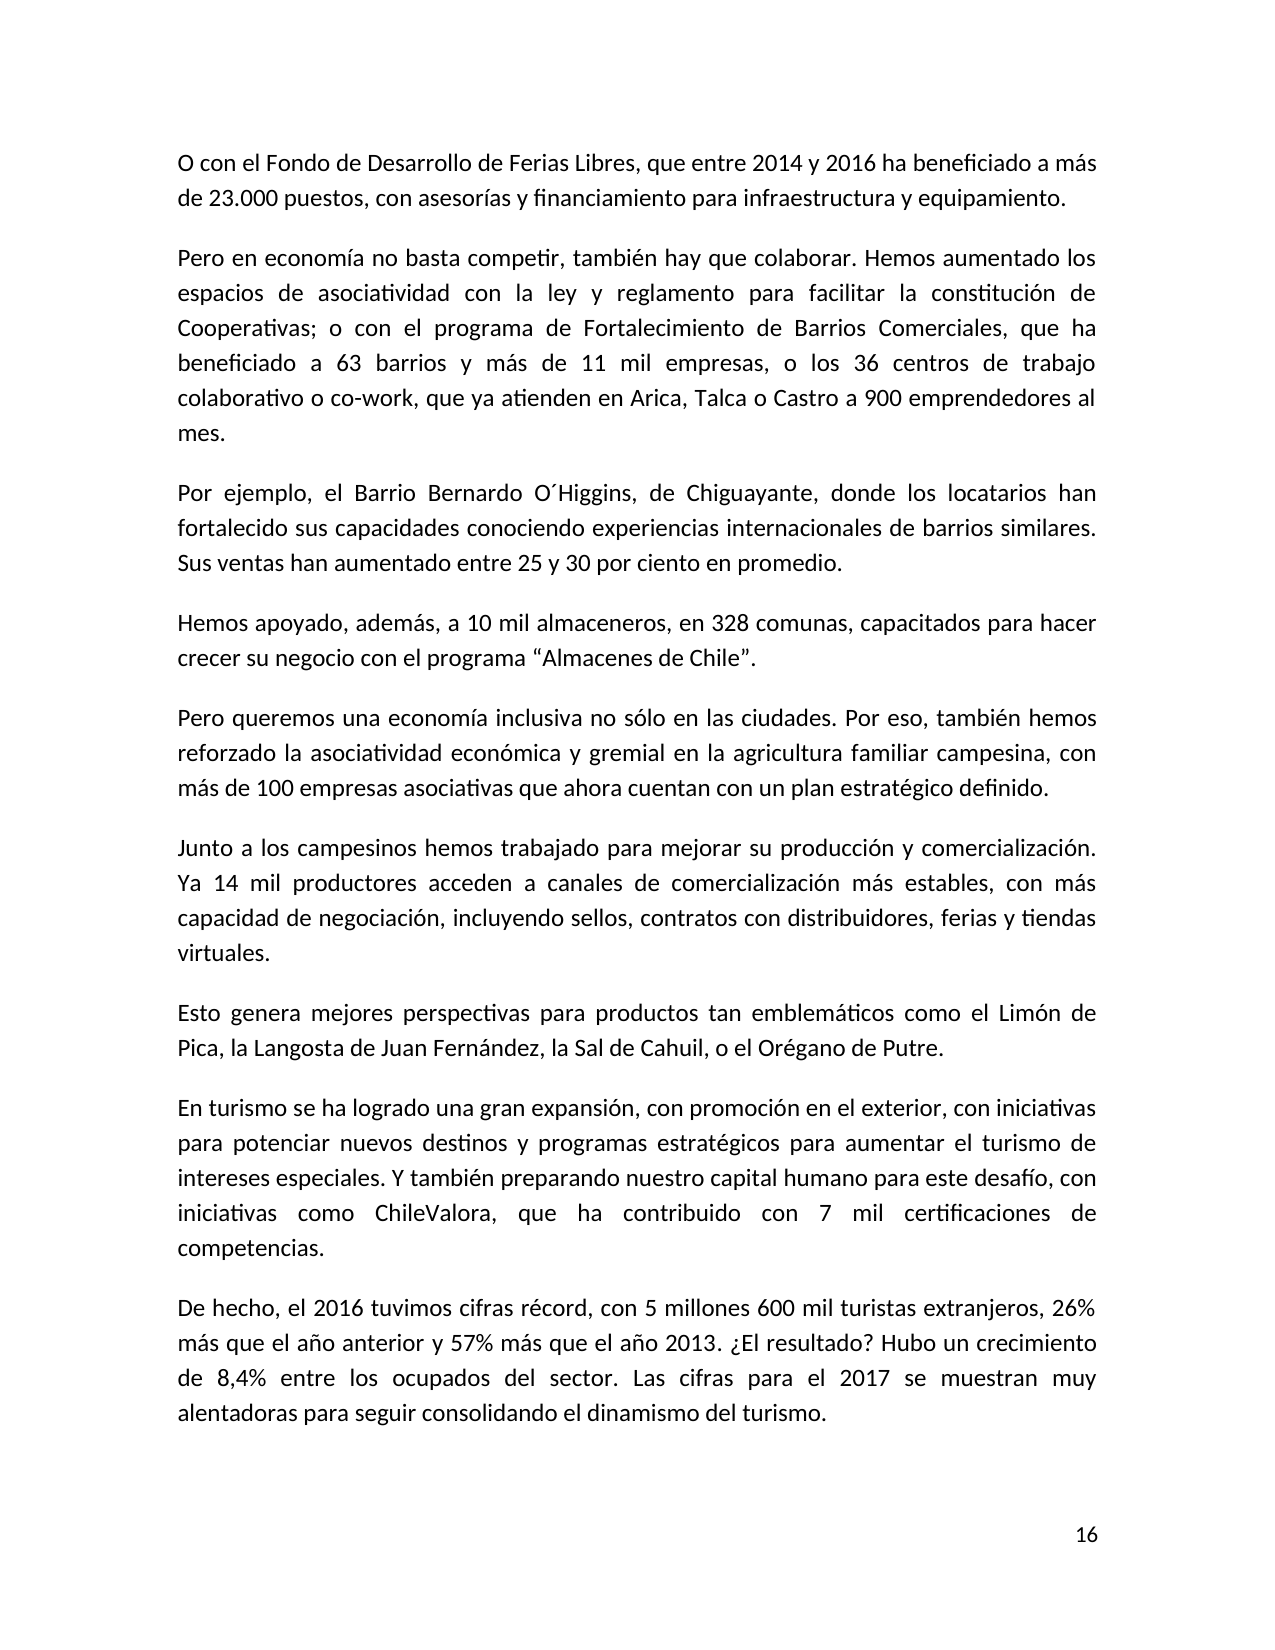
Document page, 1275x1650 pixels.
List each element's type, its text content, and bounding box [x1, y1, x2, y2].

text Junto a los campesinos hemos trabajado para mejorar su producción y comercialización. Ya 14 mil productores acceden a canales de comercialización más estables, con más capacidad de negociación, incluyendo sellos, contratos con distribuidores, ferias y tiendas virtuales. [177, 833, 1098, 968]
text En turismo se ha logrado una gran expansión, con promoción en el exterior, con iniciativas para potenciar nuevos destinos y programas estratégicos para aumentar el turismo de intereses especiales. Y también preparando nuestro capital humano para este desafío, con iniciativas como ChileValora, que ha contribuido con 7 mil certificaciones de competencias. [177, 1093, 1098, 1263]
text O con el Fondo de Desarrollo de Ferias Libres, que entre 2014 y 2016 ha beneficiado a más de 23.000 puestos, con asesorías y financiamiento para infraestructura y equipamiento. [177, 148, 1098, 213]
text Esto genera mejores perspectivas para productos tan emblemáticos como el Limón de Pica, la Langosta de Juan Fernández, la Sal de Cahuil, o el Orégano de Putre. [177, 998, 1098, 1063]
text Pero queremos una economía inclusiva no sólo en las ciudades. Por eso, también hemos reforzado la asociatividad económica y gremial en la agricultura familiar campesina, con más de 100 empresas asociativas que ahora cuentan con un plan estratégico definido. [177, 703, 1098, 803]
text Hemos apoyado, además, a 10 mil almaceneros, en 328 comunas, capacitados para hacer crecer su negocio con el programa “Almacenes de Chile”. [177, 608, 1098, 673]
text Por ejemplo, el Barrio Bernardo O´Higgins, de Chiguayante, donde los locatarios han fortalecido sus capacidades conociendo experiencias internacionales de barrios similares. Sus ventas han aumentado entre 25 y 30 por ciento en promedio. [177, 478, 1098, 578]
text De hecho, el 2016 tuvimos cifras récord, con 5 millones 600 mil turistas extranjeros, 26% más que el año anterior y 57% más que el año 2013. ¿El resultado? Hubo un crecimiento de 8,4% entre los ocupados del sector. Las cifras para el 2017 se muestran muy alentadoras para seguir consolidando el dinamismo del turismo. [177, 1293, 1098, 1428]
text Pero en economía no basta competir, también hay que colaborar. Hemos aumentado los espacios de asociatividad con la ley y reglamento para facilitar la constitución de Cooperativas; o con el programa de Fortalecimiento de Barrios Comerciales, que ha beneficiado a 63 barrios y más de 11 mil empresas, o los 36 centros de trabajo colaborativo o co-work, que ya atienden en Arica, Talca o Castro a 900 emprendedores al mes. [177, 243, 1098, 448]
